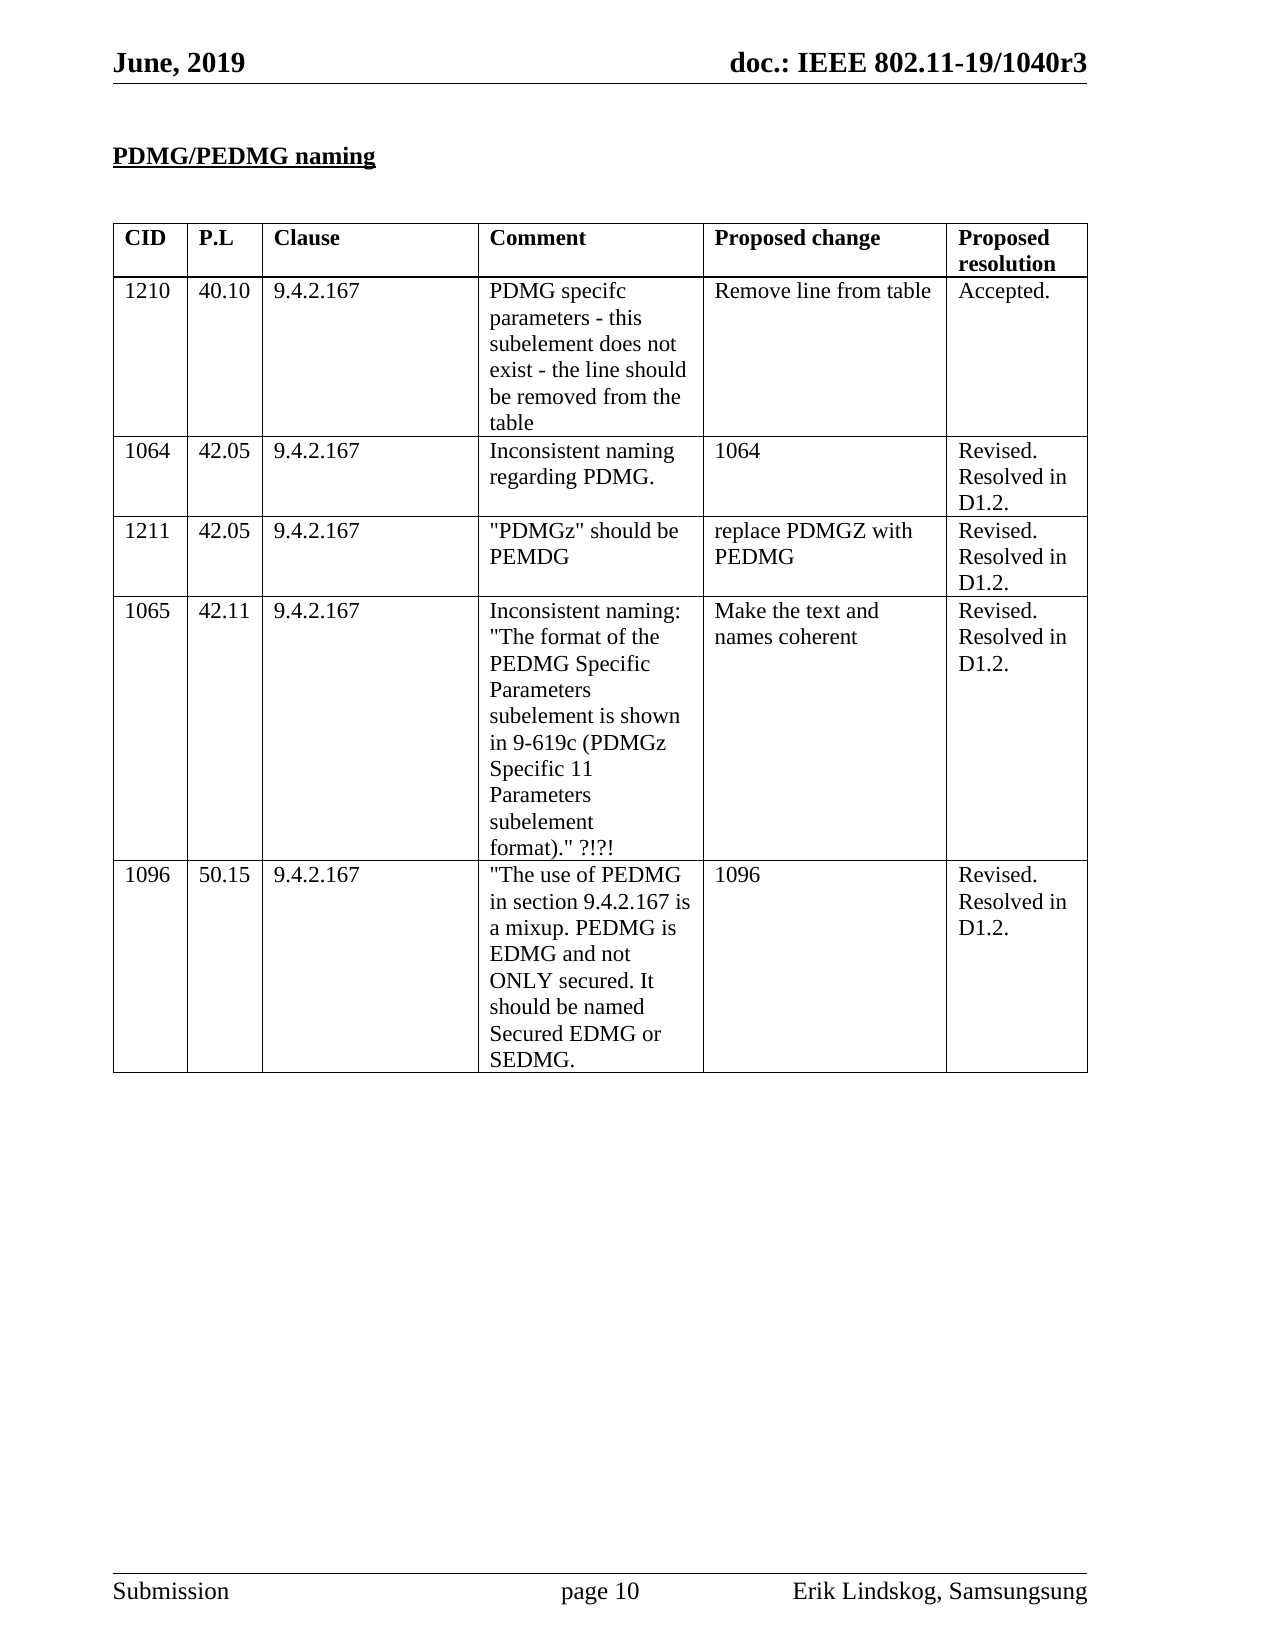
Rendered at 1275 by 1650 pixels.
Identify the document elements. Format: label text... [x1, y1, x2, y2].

table_cell 42.05 [188, 517, 262, 596]
table_cell 9.4.2.167 [263, 861, 478, 1072]
table_cell 42.05 [188, 437, 262, 516]
table_cell 1096 [114, 861, 187, 1072]
table_cell Make the text and names coherent [704, 597, 946, 860]
table_cell Accepted. [947, 278, 1087, 436]
table_cell "The use of PEDMG in section 9.4.2.167 is a mixup. PEDMG is EDMG and not ONLY secured. It should be named Secured EDMG or SEDMG. [479, 861, 703, 1072]
table_cell 40.10 [188, 278, 262, 436]
table_cell 9.4.2.167 [263, 517, 478, 596]
table_cell replace PDMGZ with PEDMG [704, 517, 946, 596]
table_cell Remove line from table [704, 278, 946, 436]
table_cell Revised. Resolved in D1.2. [947, 861, 1087, 1072]
table_cell "PDMGz" should be PEMDG [479, 517, 703, 596]
table_cell 1064 [704, 437, 946, 516]
table_cell 1065 [114, 597, 187, 860]
table_cell PDMG specifc parameters - this subelement does not exist - the line should be removed from the table [479, 278, 703, 436]
text PDMG/PEDMG naming [112, 141, 1087, 170]
table_cell Revised. Resolved in D1.2. [947, 597, 1087, 860]
table_cell 9.4.2.167 [263, 278, 478, 436]
table_cell Inconsistent naming: "The format of the PEDMG Specific Parameters subelement is shown in 9-619c (PDMGz Specific 11 Parameters subelement format)." ?!?! [479, 597, 703, 860]
table_cell Revised. Resolved in D1.2. [947, 517, 1087, 596]
table_cell 1064 [114, 437, 187, 516]
table_cell 42.11 [188, 597, 262, 860]
table_cell 50.15 [188, 861, 262, 1072]
table_cell 1096 [704, 861, 946, 1072]
table_cell Revised. Resolved in D1.2. [947, 437, 1087, 516]
table_header Comment [479, 224, 703, 276]
table_cell 9.4.2.167 [263, 437, 478, 516]
table_cell 9.4.2.167 [263, 597, 478, 860]
table_header P.L [188, 224, 262, 276]
table_cell Inconsistent naming regarding PDMG. [479, 437, 703, 516]
table_header Proposed change [704, 224, 946, 276]
table_header Clause [263, 224, 478, 276]
table_cell 1211 [114, 517, 187, 596]
table_cell 1210 [114, 278, 187, 436]
table_header Proposed resolution [947, 224, 1087, 276]
table_header CID [114, 224, 187, 276]
